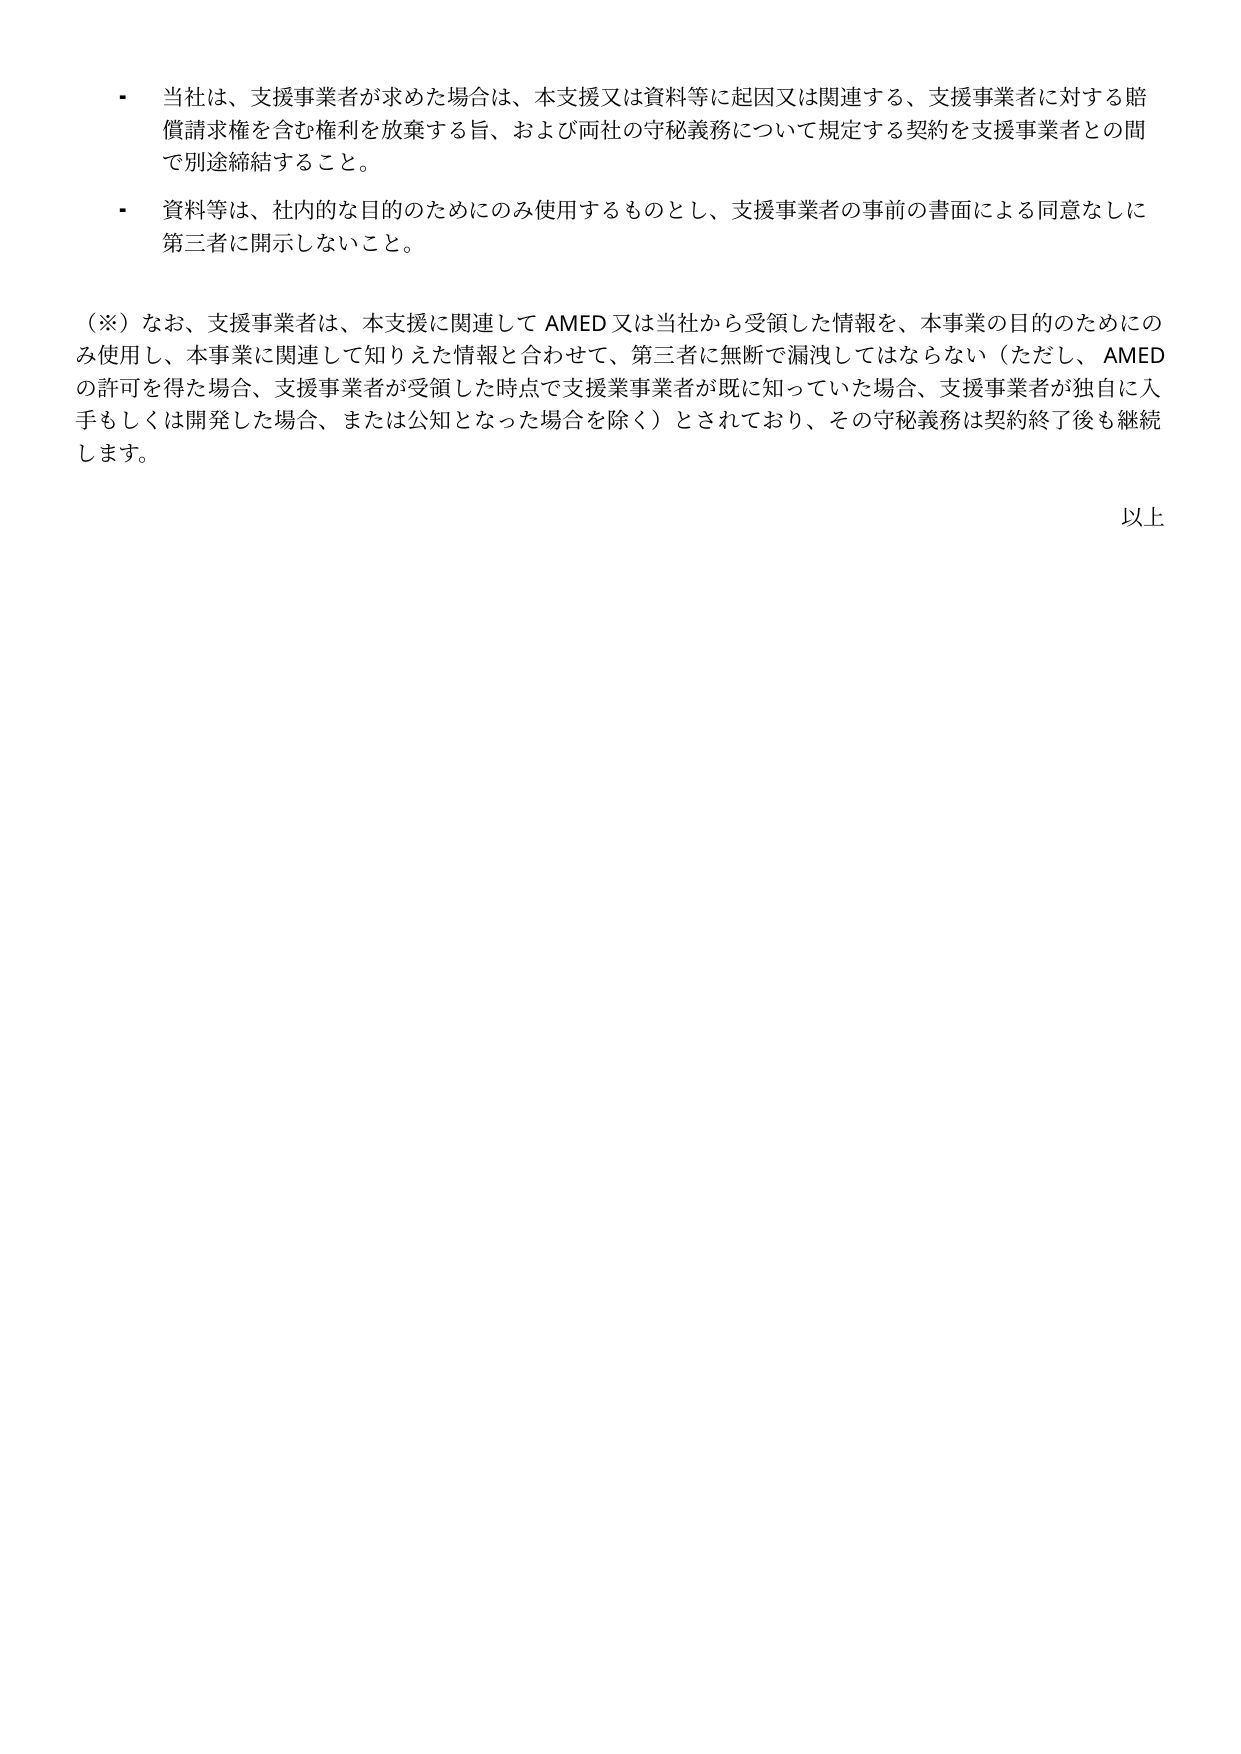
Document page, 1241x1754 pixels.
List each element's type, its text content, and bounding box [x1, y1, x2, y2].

text （※）なお、支援事業者は、本支援に関連してAMED又は当社から受領した情報を、本事業の目的のためにのみ使用し、本事業に関連して知りえた情報と合わせて、第三者に無断で漏洩してはならない（ただし、AMEDの許可を得た場合、支援事業者が受領した時点で支援業事業者が既に知っていた場合、支援事業者が独自に入手もしくは開発した場合、または公知となった場合を除く）とされており、その守秘義務は契約終了後も継続します。 [75, 306, 1165, 468]
subtitle 資料等は、社内的な目的のためにのみ使用するものとし、支援事業者の事前の書面による同意なしに第三者に開示しないこと。 [119, 193, 1165, 258]
text 以上 [75, 500, 1165, 532]
subtitle 当社は、支援事業者が求めた場合は、本支援又は資料等に起因又は関連する、支援事業者に対する賠償請求権を含む権利を放棄する旨、および両社の守秘義務について規定する契約を支援事業者との間で別途締結すること。 [119, 80, 1165, 177]
